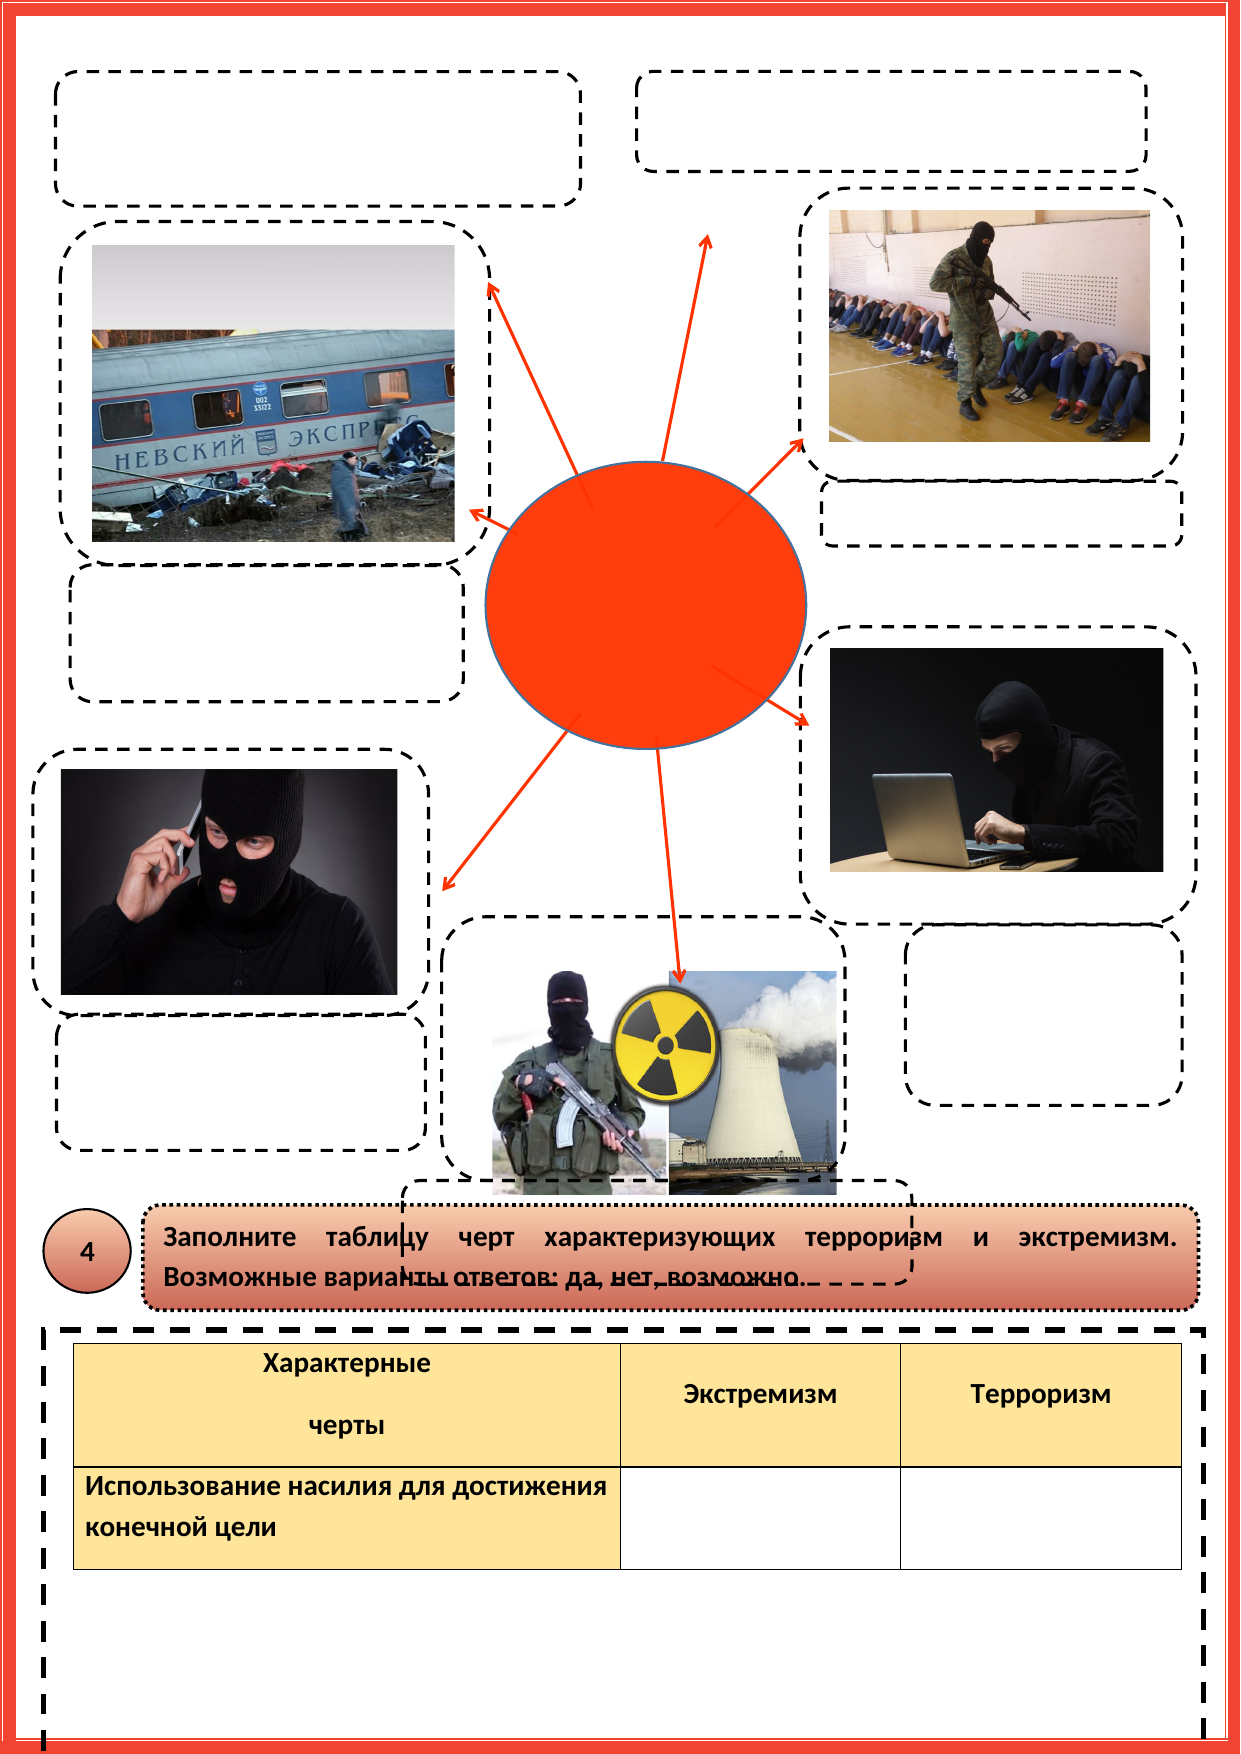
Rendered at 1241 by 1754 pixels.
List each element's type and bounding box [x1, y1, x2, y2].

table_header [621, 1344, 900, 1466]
picture [60, 769, 398, 995]
picture [492, 971, 837, 1195]
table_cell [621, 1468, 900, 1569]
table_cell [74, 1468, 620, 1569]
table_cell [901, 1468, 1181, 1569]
picture [829, 210, 1150, 442]
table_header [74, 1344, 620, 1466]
picture [830, 648, 1164, 872]
picture [92, 245, 455, 542]
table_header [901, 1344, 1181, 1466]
